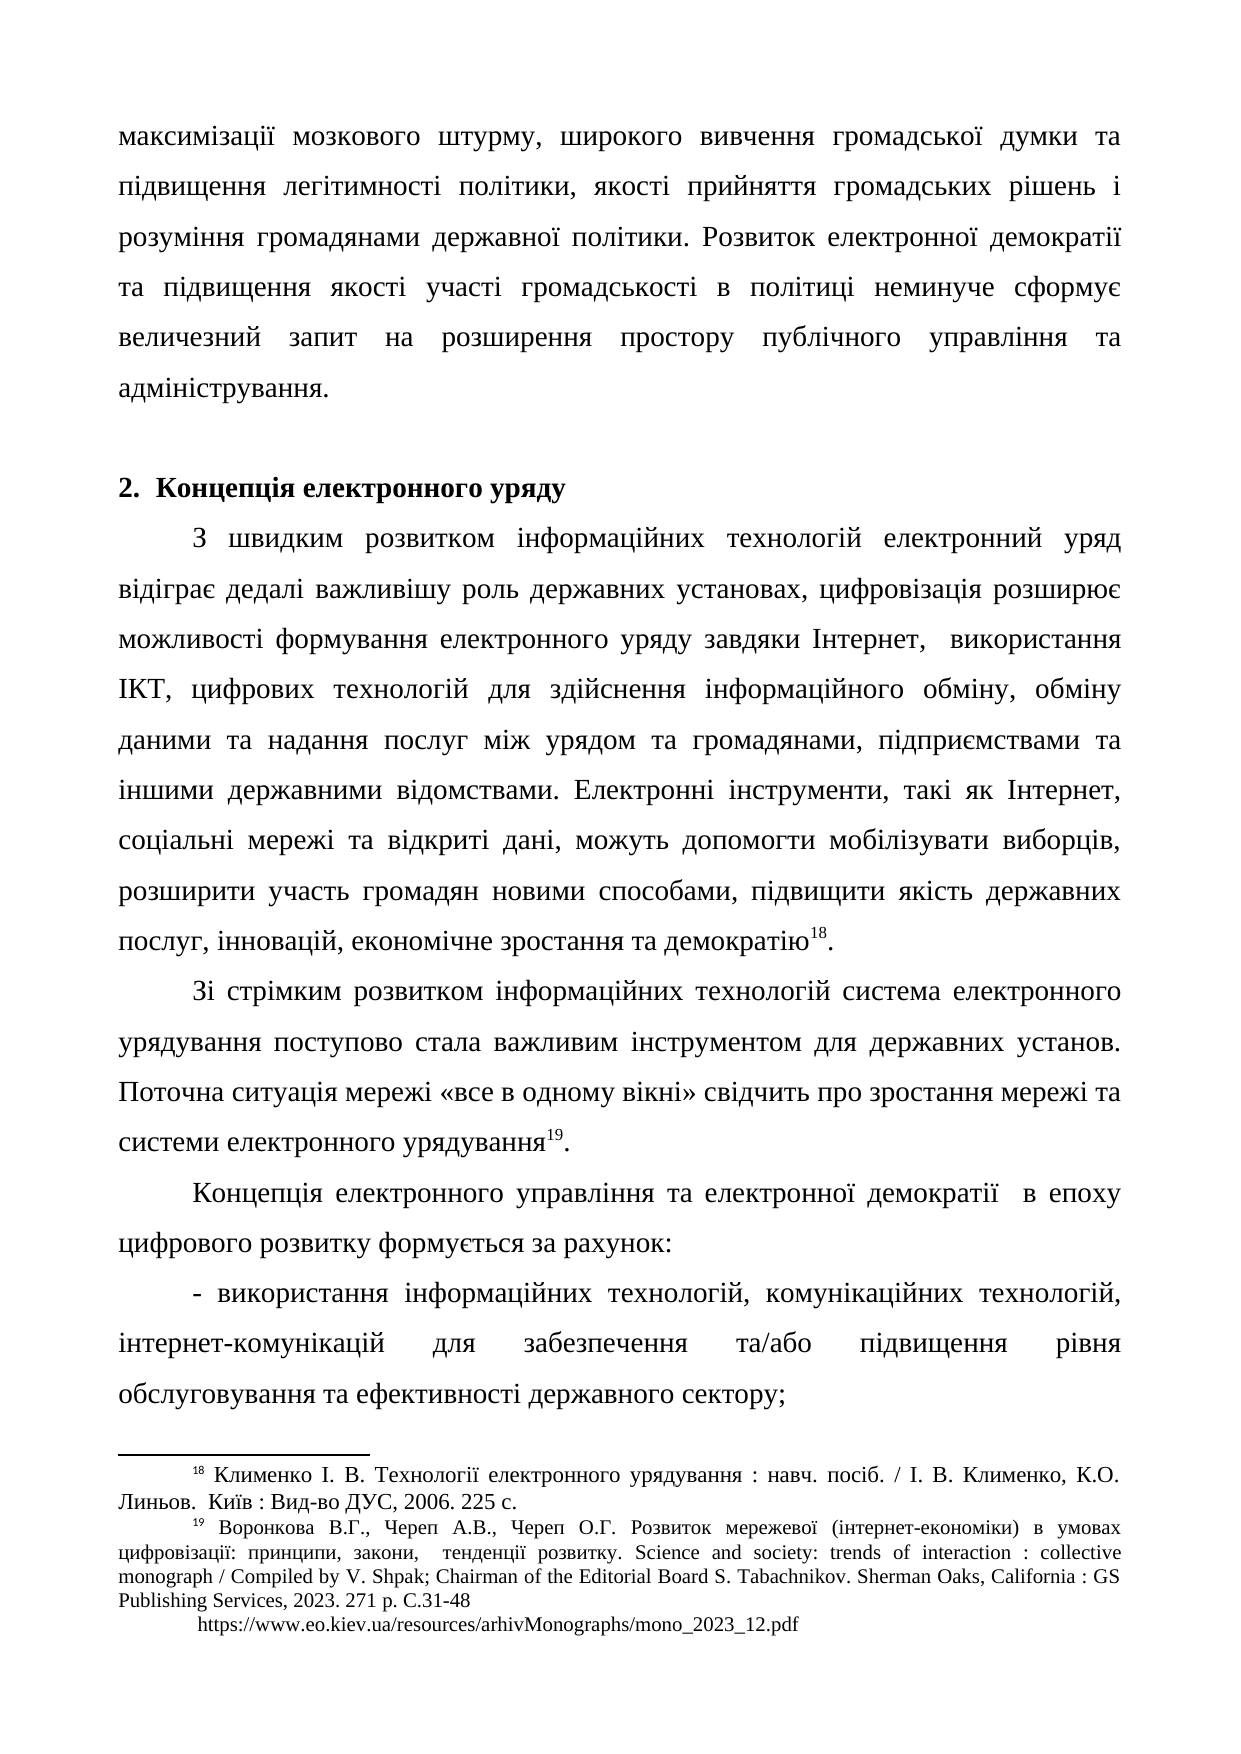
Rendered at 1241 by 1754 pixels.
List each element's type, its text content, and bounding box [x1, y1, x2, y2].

text З швидким розвитком інформаційних технологій електронний уряд відіграє дедалі важливішу роль державних установах, цифровізація розширює можливості формування електронного уряду завдяки Інтернет, використання ІКТ, цифрових технологій для здійснення інформаційного обміну, обміну даними та надання послуг між урядом та громадянами, підприємствами та іншими державними відомствами. Електронні інструменти, такі як Інтернет, соціальні мережі та відкриті дані, можуть допомогти мобілізувати виборців, розширити участь громадян новими способами, підвищити якість державних послуг, інновацій, економічне зростання та демократію. [118, 521, 1122, 957]
text - використання інформаційних технологій, комунікаційних технологій, інтернет-комунікацій для забезпечення та/або підвищення рівня обслуговування та ефективності державного сектору; [118, 1275, 1122, 1409]
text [118, 118, 1122, 403]
list Концепція електронного уряду [118, 470, 1122, 504]
text Зі стрімким розвитком інформаційних технологій система електронного урядування поступово стала важливим інструментом для державних установ. Поточна ситуація мережі «все в одному вікні» свідчить про зростання мережі та системи електронного урядування. [118, 973, 1122, 1158]
text Концепція електронного управління та електронної демократії в епоху цифрового розвитку формується за рахунок: [118, 1175, 1122, 1258]
